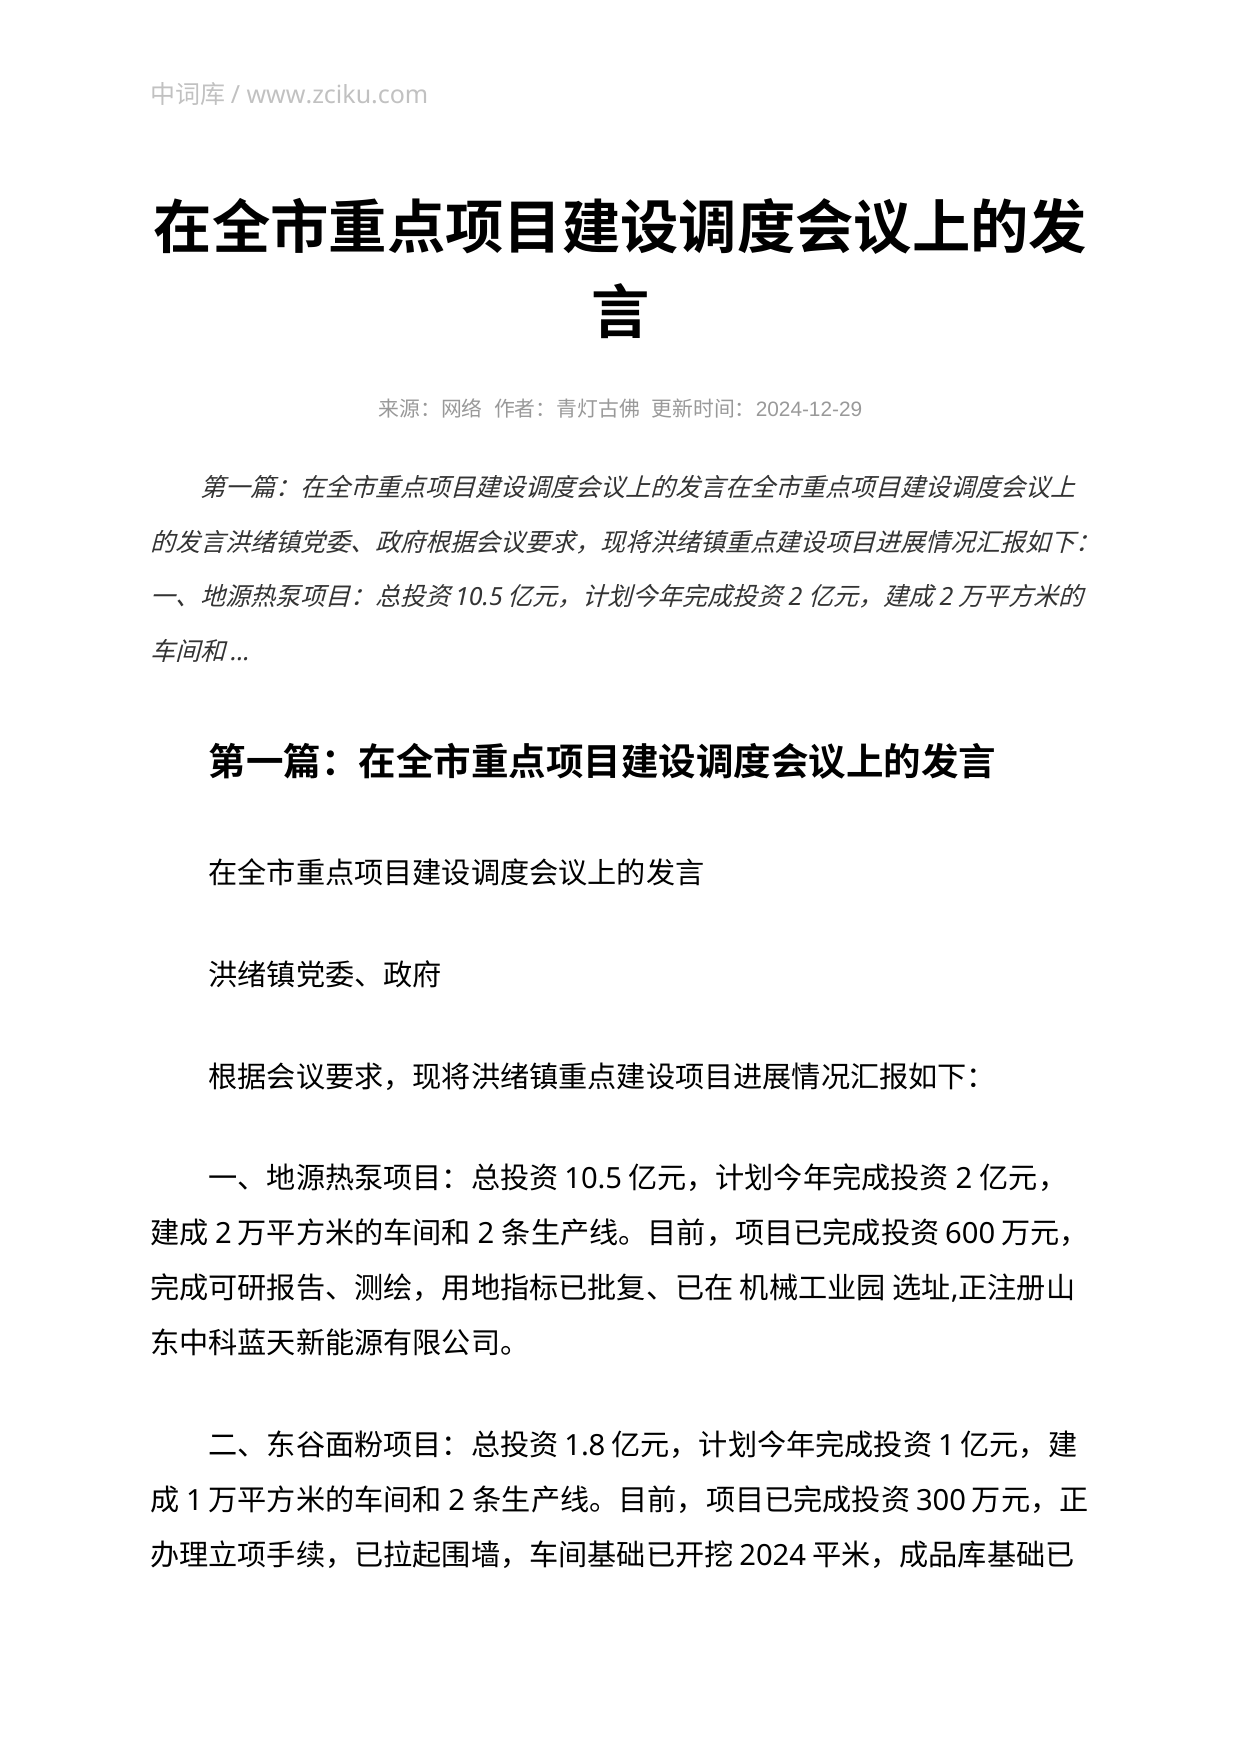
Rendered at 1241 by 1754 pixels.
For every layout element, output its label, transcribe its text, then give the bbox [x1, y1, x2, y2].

text 第一篇：在全市重点项目建设调度会议上的发言在全市重点项目建设调度会议上的发言洪绪镇党委、政府根据会议要求，现将洪绪镇重点建设项目进展情况汇报如下：一、地源热泵项目：总投资10.5亿元，计划今年完成投资 2 亿元，建成 2万平方米的车间和 ... [150, 468, 1090, 667]
text 第一篇：在全市重点项目建设调度会议上的发言 [150, 732, 1090, 787]
text 根据会议要求，现将洪绪镇重点建设项目进展情况汇报如下： [150, 1053, 1090, 1096]
text 在全市重点项目建设调度会议上的发言 [150, 850, 1090, 892]
text 来源：网络 作者：青灯古佛 更新时间：2024-12-29 [150, 397, 1090, 421]
subtitle 在全市重点项目建设调度会议上的发言 [150, 181, 1090, 350]
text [150, 1422, 1090, 1574]
text 一、地源热泵项目：总投资10.5亿元，计划今年完成投资 2 亿元，建成 2万平方米的车间和 2 条生产线。目前，项目已完成投资600万元，完成可研报告、测绘，用地指标已批复、已在 机械工业园 选址,正注册山东中科蓝天新能源有限公司。 [150, 1155, 1090, 1362]
text 洪绪镇党委、政府 [150, 951, 1090, 994]
